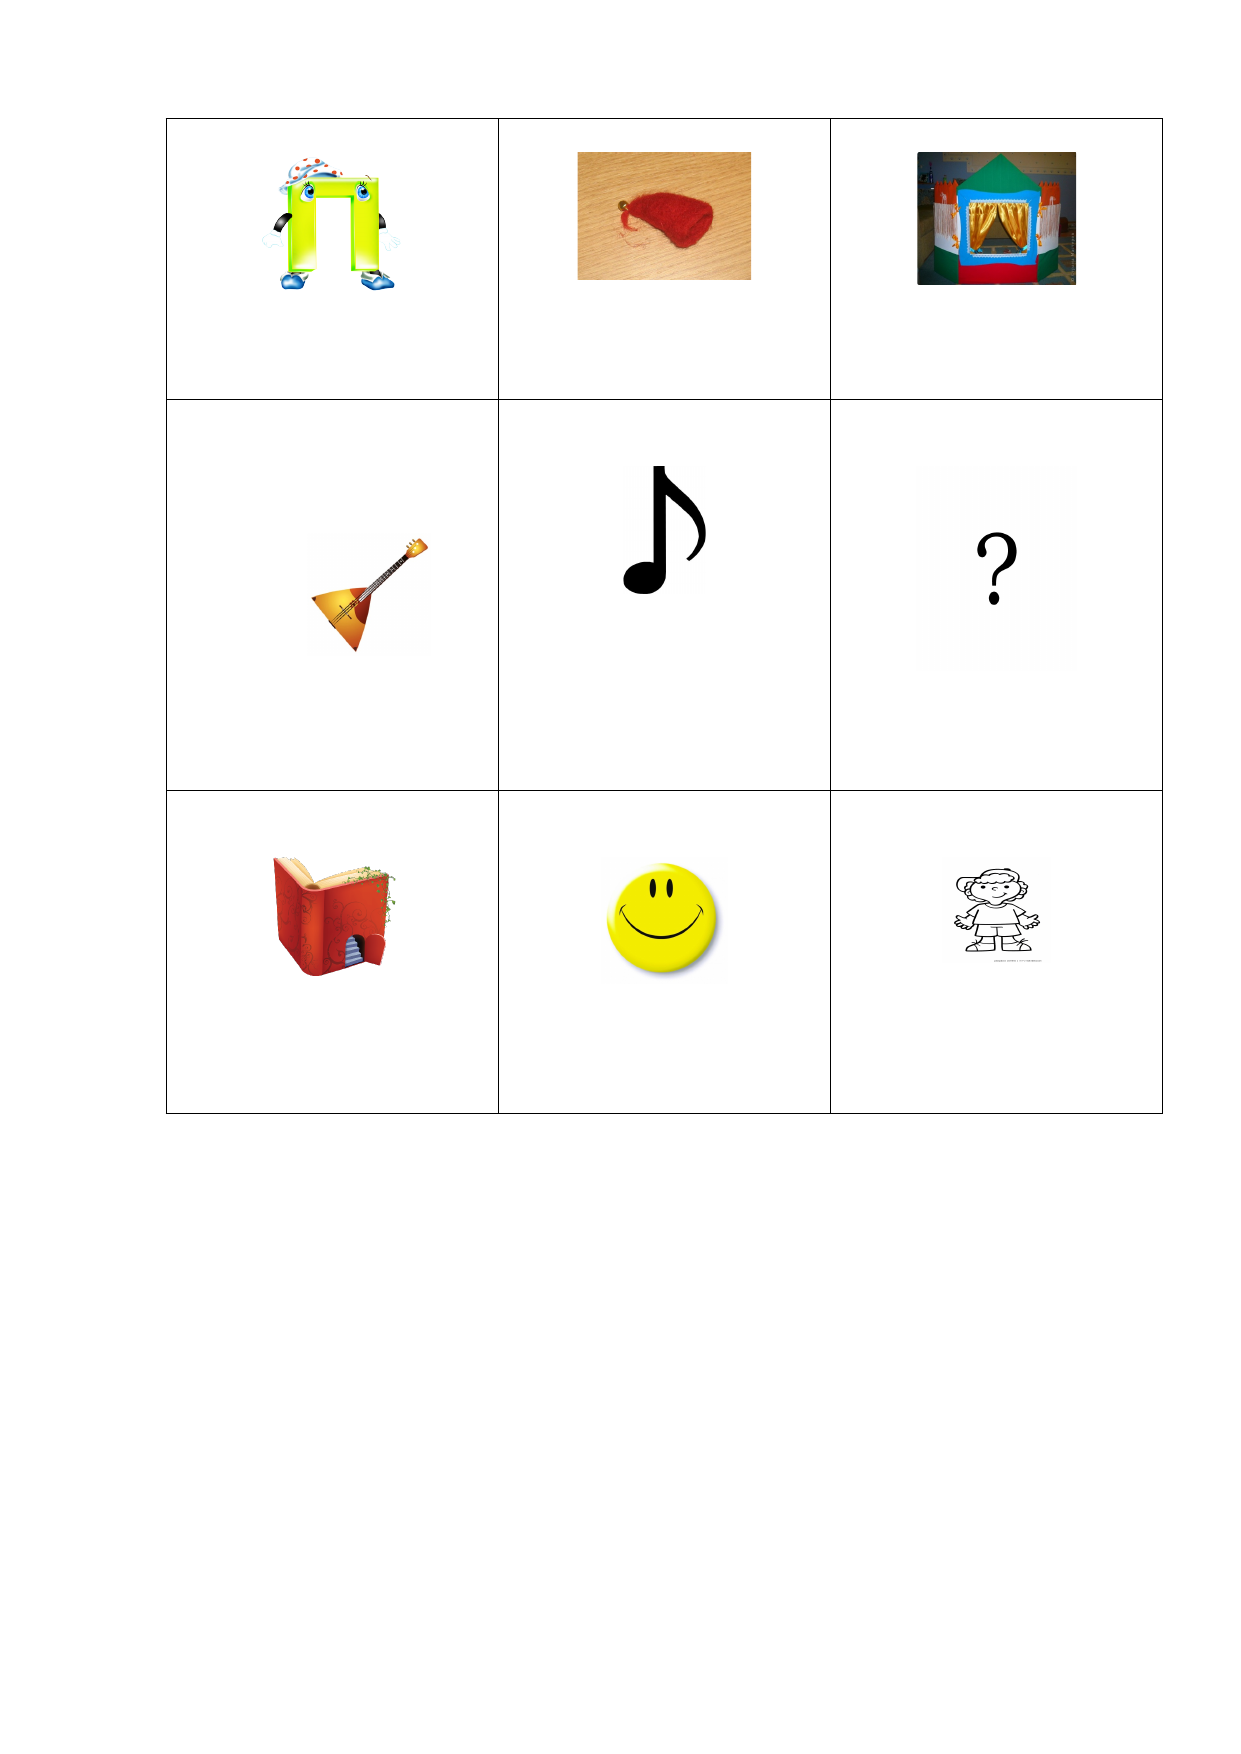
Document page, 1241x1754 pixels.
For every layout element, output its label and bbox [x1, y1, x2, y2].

table_header [167, 119, 498, 399]
table_cell [831, 791, 1162, 1113]
table_cell [499, 400, 830, 790]
table_cell [499, 791, 830, 1113]
picture [601, 857, 728, 984]
table_cell [167, 400, 498, 790]
table_header [831, 119, 1162, 399]
picture [917, 152, 1077, 285]
picture [307, 533, 431, 656]
picture [916, 466, 1078, 671]
picture [268, 857, 396, 979]
table_cell [167, 791, 498, 1113]
picture [623, 466, 706, 594]
picture [942, 857, 1052, 963]
picture [577, 152, 752, 280]
table_cell [831, 400, 1162, 790]
picture [256, 152, 408, 298]
table_header [499, 119, 830, 399]
